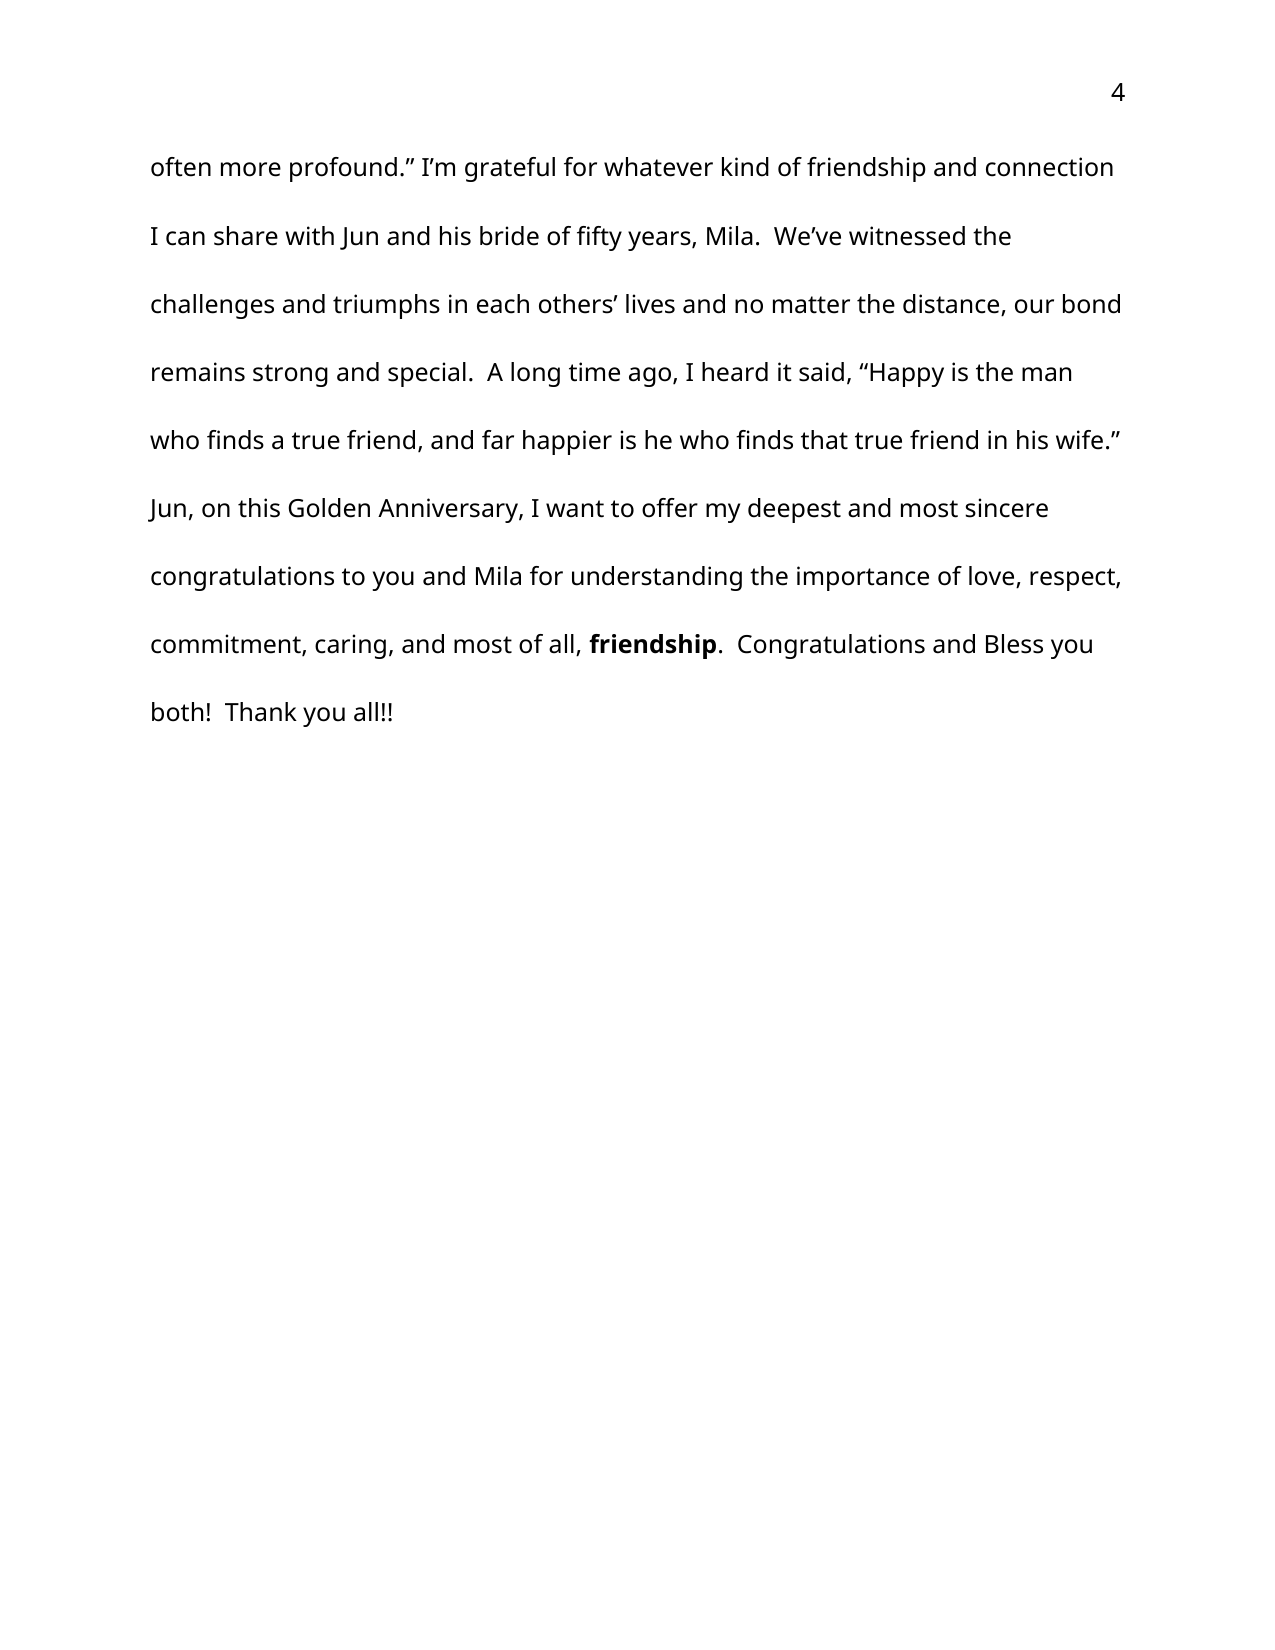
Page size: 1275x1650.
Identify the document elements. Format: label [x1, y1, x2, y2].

text [150, 150, 1125, 729]
